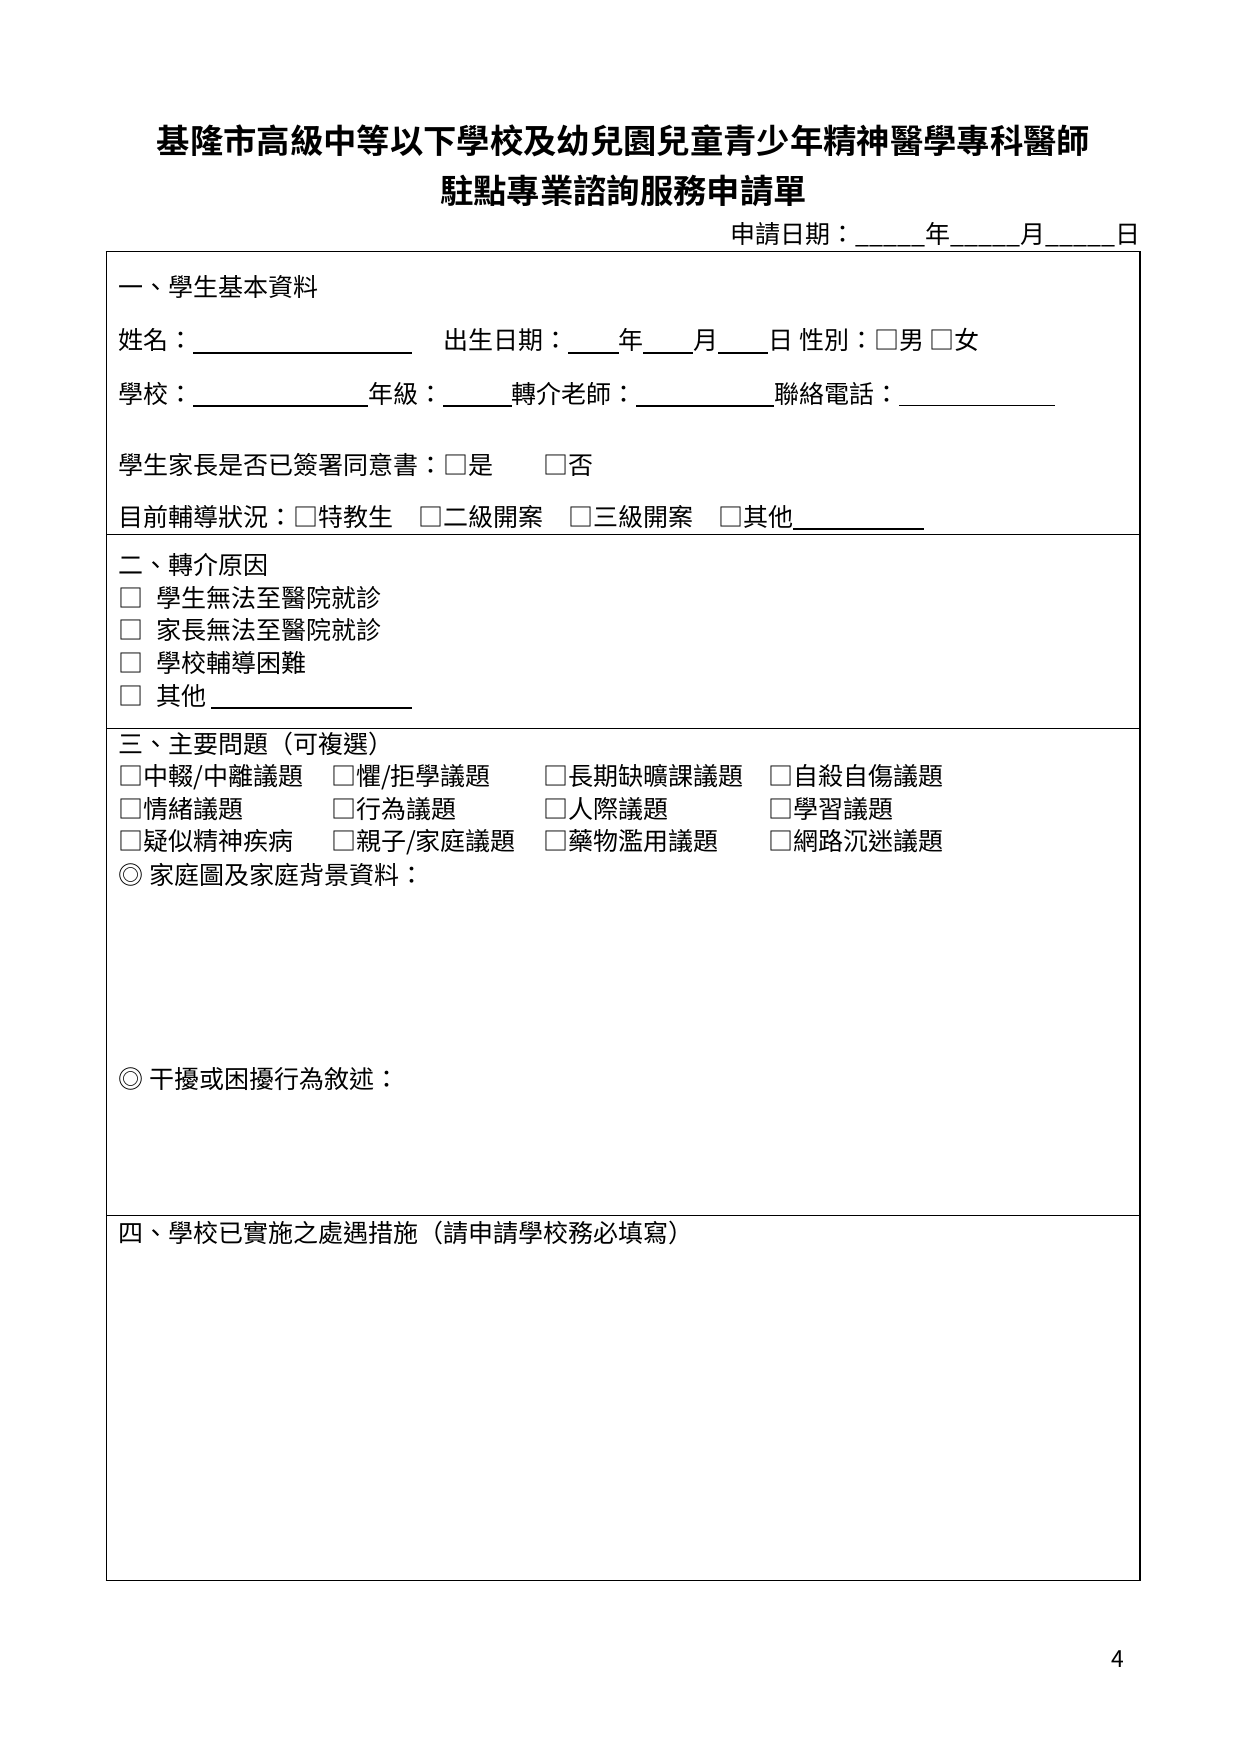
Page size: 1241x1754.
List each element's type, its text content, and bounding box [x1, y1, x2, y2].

text 申請日期：_____年_____月_____日 [106, 215, 1140, 251]
table_cell 三、主要問題（可複選） □中輟/中離議題 □懼/拒學議題 □長期缺曠課議題 □自殺自傷議題 □情緒議題 □行為議題 □人際議題 □學習議題 □疑似精神疾病 □親子/家庭議題 □藥物濫用議題 □網路沉迷議題 ◎ 家庭圖及家庭背景資料： ◎ 干擾或困擾行為敘述： [107, 729, 1139, 1215]
text 基隆市高級中等以下學校及幼兒園兒童青少年精神醫學專科醫師 [106, 114, 1140, 163]
table_header 一、學生基本資料 姓名： 出生日期： 年 月 日 性別：□男 □女 學校： 年級： 轉介老師： 聯絡電話： 學生家長是否已簽署同意書：□是 □否 目前輔導狀況：□特教生 □二級開案 □三級開案 □其他 [107, 252, 1139, 533]
table_cell 二、轉介原因 學生無法至醫院就診 家長無法至醫院就診 學校輔導困難 其他 [107, 535, 1139, 727]
text 駐點專業諮詢服務申請單 [106, 165, 1140, 213]
table_cell 四、學校已實施之處遇措施（請申請學校務必填寫） [107, 1216, 1139, 1580]
